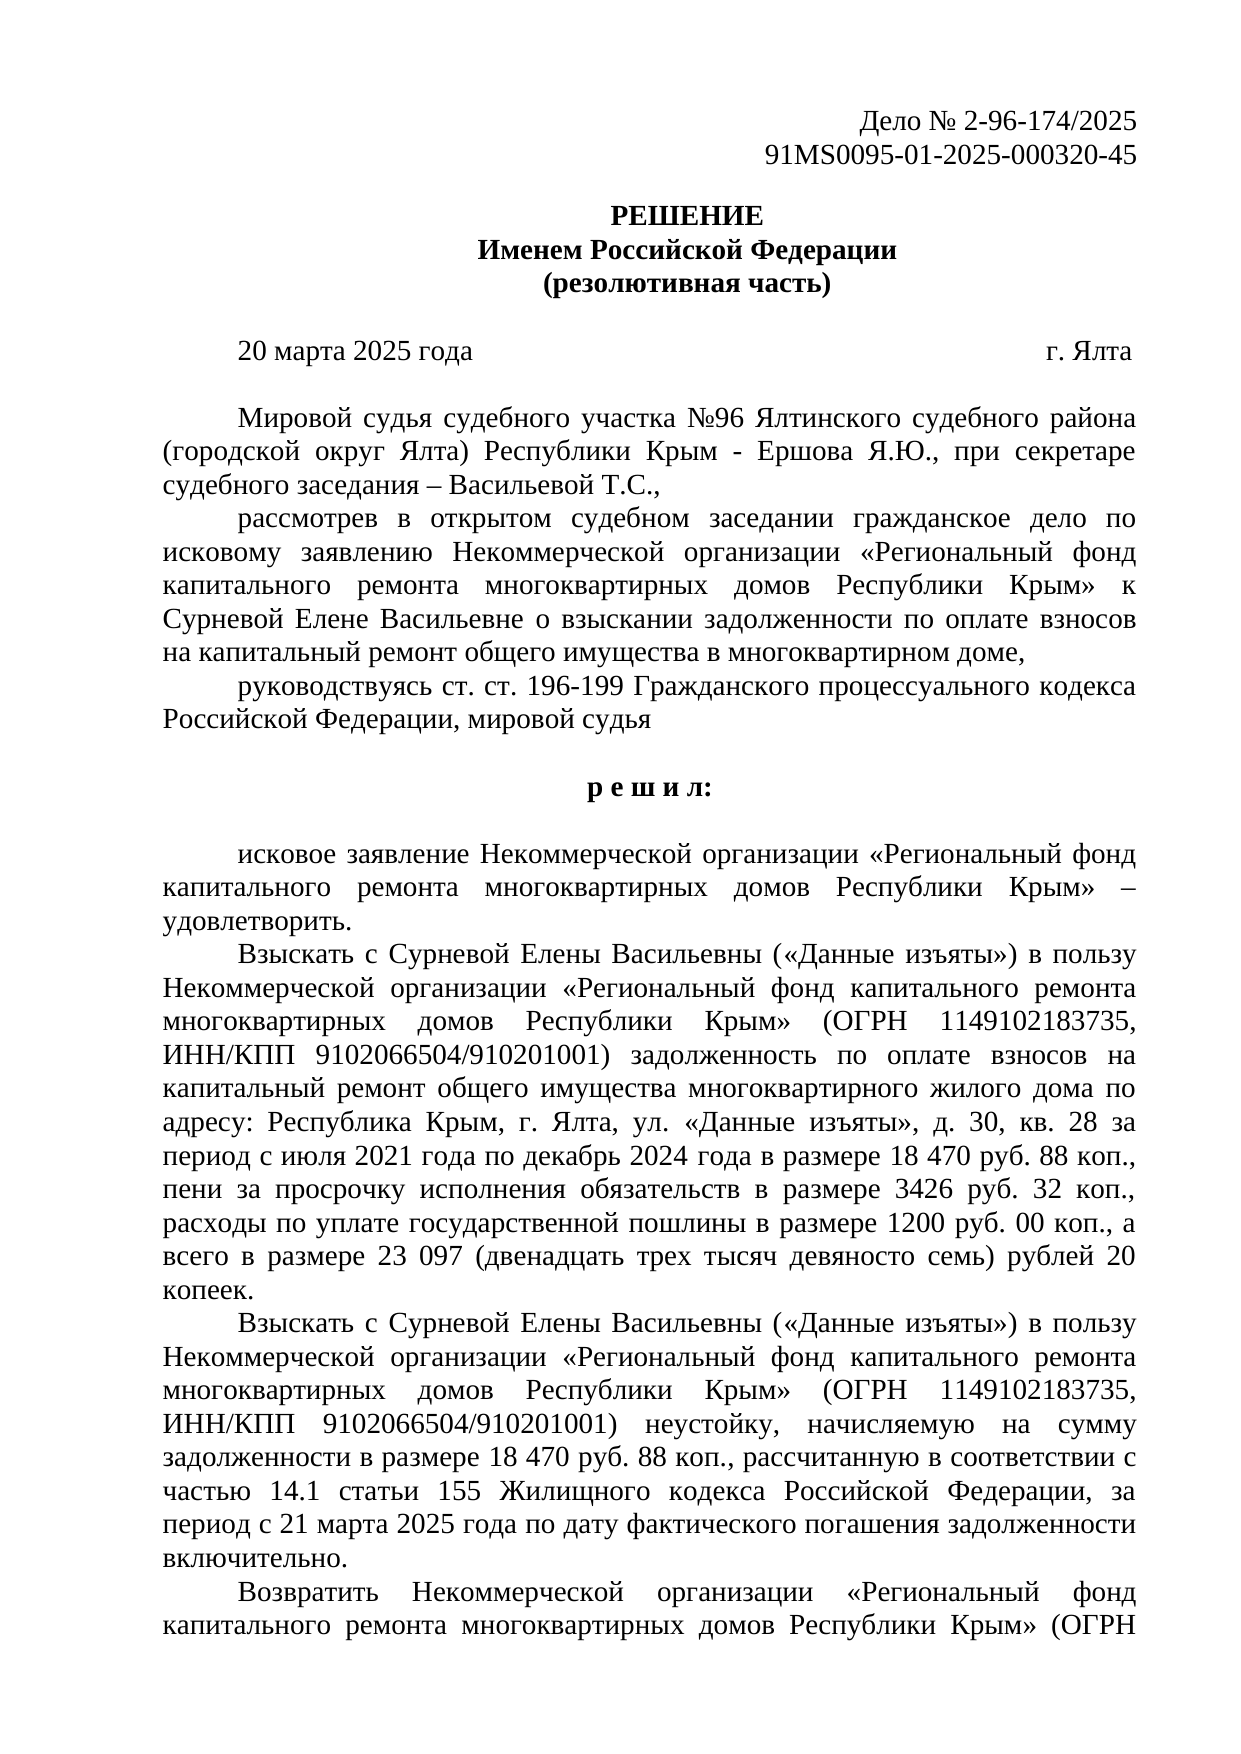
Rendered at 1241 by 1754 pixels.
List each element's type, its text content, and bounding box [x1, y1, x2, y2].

text РЕШЕНИЕ [162, 198, 1137, 232]
text Взыскать с Сурневой Елены Васильевны («Данные изъяты») в пользу Некоммерческой организации «Региональный фонд капитального ремонта многоквартирных домов Республики Крым» (ОГРН 1149102183735, ИНН/КПП 9102066504/910201001) задолженность по оплате взносов на капитальный ремонт общего имущества многоквартирного жилого дома по адресу: Республика Крым, г. Ялта, ул. «Данные изъяты», д. 30, кв. 28 за период с июля 2021 года по декабрь 2024 года в размере 18 470 руб. 88 коп., пени за просрочку исполнения обязательств в размере 3426 руб. 32 коп., расходы по уплате государственной пошлины в размере 1200 руб. 00 коп., а всего в размере 23 097 (двенадцать трех тысяч девяносто семь) рублей 20 копеек. [162, 936, 1137, 1305]
text 91MS0095-01-2025-000320-45 [162, 137, 1137, 171]
text (резолютивная часть) [162, 266, 1137, 299]
text Дело № 2-96-174/2025 [812, 103, 1137, 137]
text рассмотрев в открытом судебном заседании гражданское дело по исковому заявлению Некоммерческой организации «Региональный фонд капитального ремонта многоквартирных домов Республики Крым» к Сурневой Елене Васильевне о взыскании задолженности по оплате взносов на капитальный ремонт общего имущества в многоквартирном доме, [162, 500, 1137, 668]
text исковое заявление Некоммерческой организации «Региональный фонд капитального ремонта многоквартирных домов Республики Крым» – удовлетворить. [162, 836, 1137, 936]
text Именем Российской Федерации [162, 232, 1137, 266]
text Мировой судья судебного участка №96 Ялтинского судебного района (городской округ Ялта) Республики Крым - Ершова Я.Ю., при секретаре судебного заседания – Васильевой Т.С., [162, 400, 1137, 500]
text 20 марта 2025 года г. Ялта [162, 333, 1137, 366]
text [162, 1574, 1137, 1641]
text р е ш и л: [162, 769, 1137, 802]
text руководствуясь ст. ст. 196-199 Гражданского процессуального кодекса Российской Федерации, мировой судья [162, 668, 1137, 735]
text Взыскать с Сурневой Елены Васильевны («Данные изъяты») в пользу Некоммерческой организации «Региональный фонд капитального ремонта многоквартирных домов Республики Крым» (ОГРН 1149102183735, ИНН/КПП 9102066504/910201001) неустойку, начисляемую на сумму задолженности в размере 18 470 руб. 88 коп., рассчитанную в соответствии с частью 14.1 статьи 155 Жилищного кодекса Российской Федерации, за период с 21 марта 2025 года по дату фактического погашения задолженности включительно. [162, 1305, 1137, 1574]
